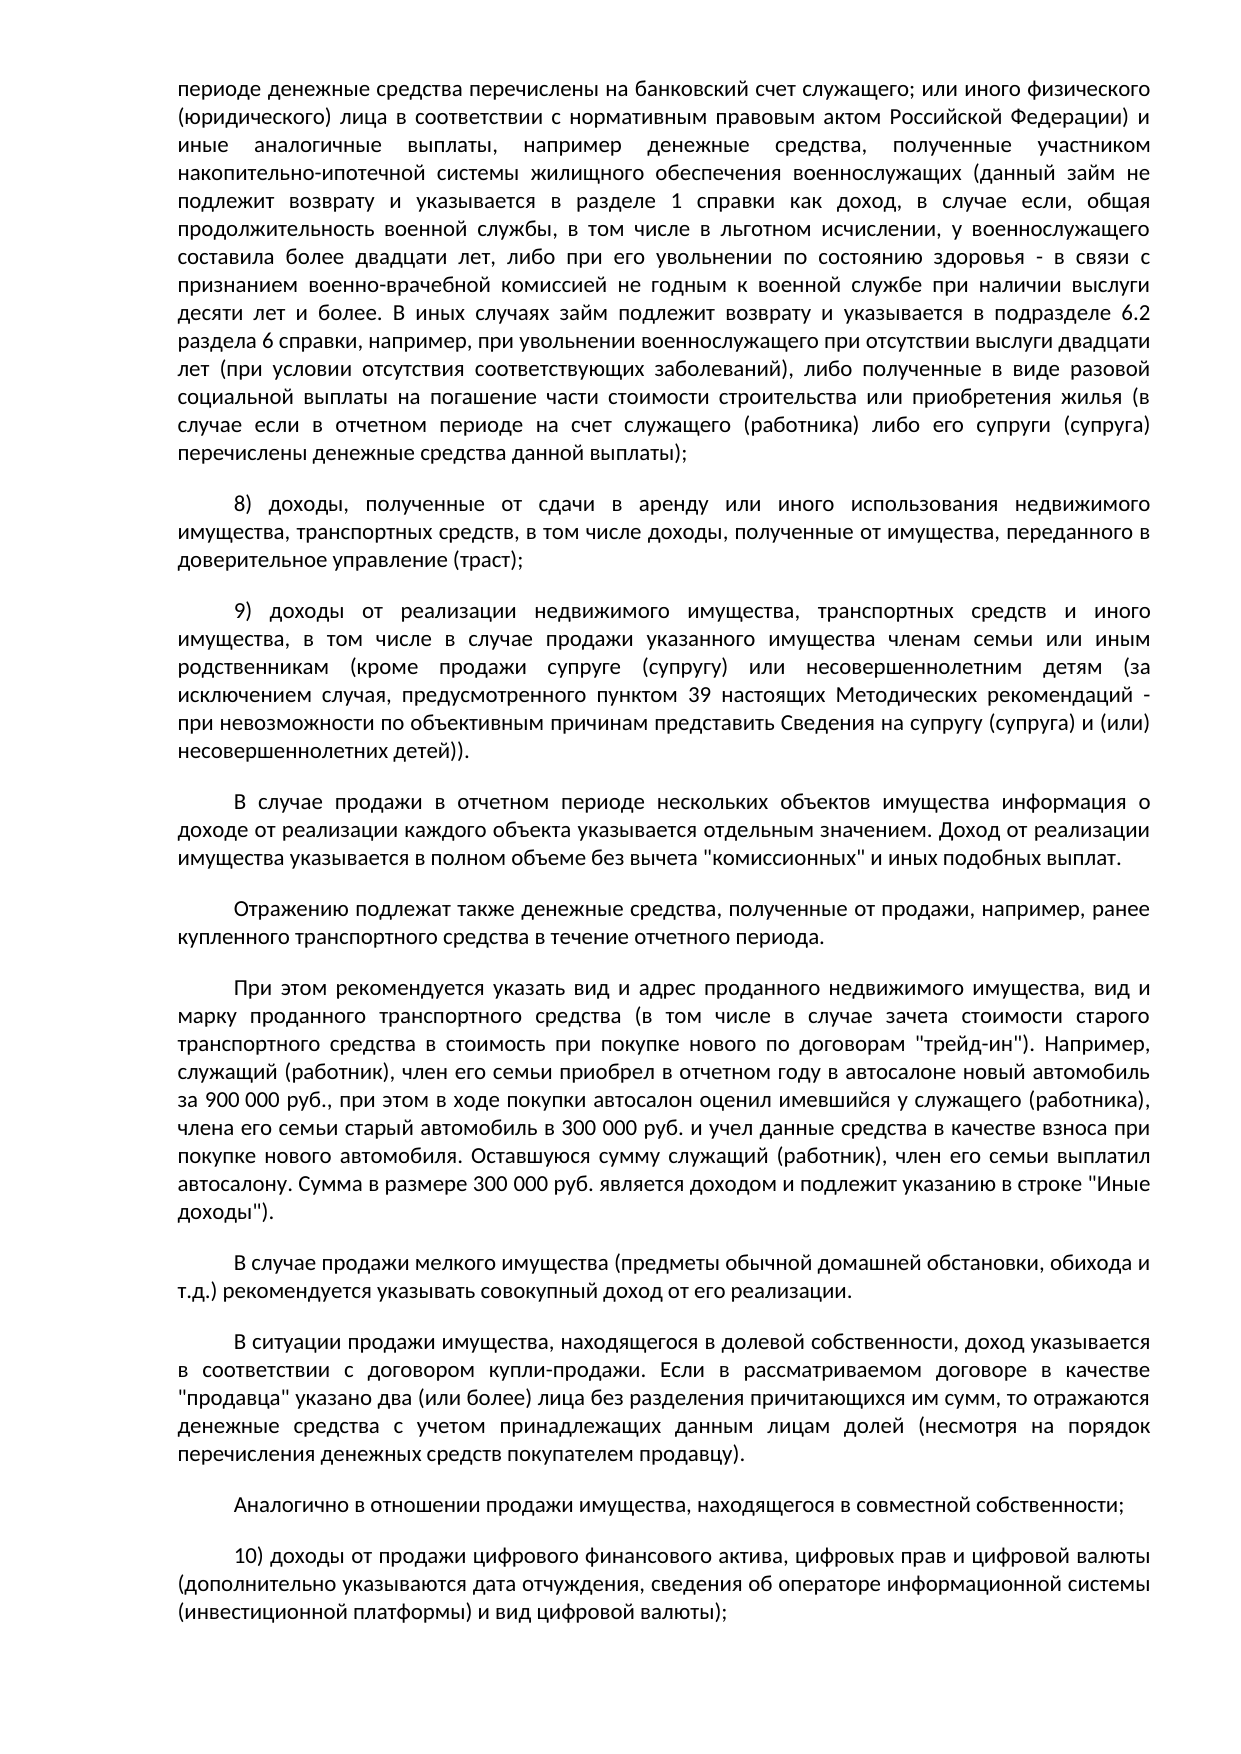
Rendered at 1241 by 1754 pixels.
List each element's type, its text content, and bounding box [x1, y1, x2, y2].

text 8) доходы, полученные от сдачи в аренду или иного использования недвижимого имущества, транспортных средств, в том числе доходы, полученные от имущества, переданного в доверительное управление (траст); [177, 489, 1152, 573]
text В случае продажи в отчетном периоде нескольких объектов имущества информация о доходе от реализации каждого объекта указывается отдельным значением. Доход от реализации имущества указывается в полном объеме без вычета "комиссионных" и иных подобных выплат. [177, 787, 1152, 871]
text Отражению подлежат также денежные средства, полученные от продажи, например, ранее купленного транспортного средства в течение отчетного периода. [177, 894, 1152, 950]
text 10) доходы от продажи цифрового финансового актива, цифровых прав и цифровой валюты (дополнительно указываются дата отчуждения, сведения об операторе информационной системы (инвестиционной платформы) и вид цифровой валюты); [177, 1541, 1152, 1625]
text При этом рекомендуется указать вид и адрес проданного недвижимого имущества, вид и марку проданного транспортного средства (в том числе в случае зачета стоимости старого транспортного средства в стоимость при покупке нового по договорам "трейд-ин"). Например, служащий (работник), член его семьи приобрел в отчетном году в автосалоне новый автомобиль за 900 000 руб., при этом в ходе покупки автосалон оценил имевшийся у служащего (работника), члена его семьи старый автомобиль в 300 000 руб. и учел данные средства в качестве взноса при покупке нового автомобиля. Оставшуюся сумму служащий (работник), член его семьи выплатил автосалону. Сумма в размере 300 000 руб. является доходом и подлежит указанию в строке "Иные доходы"). [177, 973, 1152, 1225]
text 9) доходы от реализации недвижимого имущества, транспортных средств и иного имущества, в том числе в случае продажи указанного имущества членам семьи или иным родственникам (кроме продажи супруге (супругу) или несовершеннолетним детям (за исключением случая, предусмотренного пунктом 39 настоящих Методических рекомендаций - при невозможности по объективным причинам представить Сведения на супругу (супруга) и (или) несовершеннолетних детей)). [177, 596, 1152, 764]
text Аналогично в отношении продажи имущества, находящегося в совместной собственности; [177, 1490, 1152, 1518]
text В случае продажи мелкого имущества (предметы обычной домашней обстановки, обихода и т.д.) рекомендуется указывать совокупный доход от его реализации. [177, 1248, 1152, 1304]
text В ситуации продажи имущества, находящегося в долевой собственности, доход указывается в соответствии с договором купли-продажи. Если в рассматриваемом договоре в качестве "продавца" указано два (или более) лица без разделения причитающихся им сумм, то отражаются денежные средства с учетом принадлежащих данным лицам долей (несмотря на порядок перечисления денежных средств покупателем продавцу). [177, 1327, 1152, 1467]
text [177, 74, 1152, 466]
